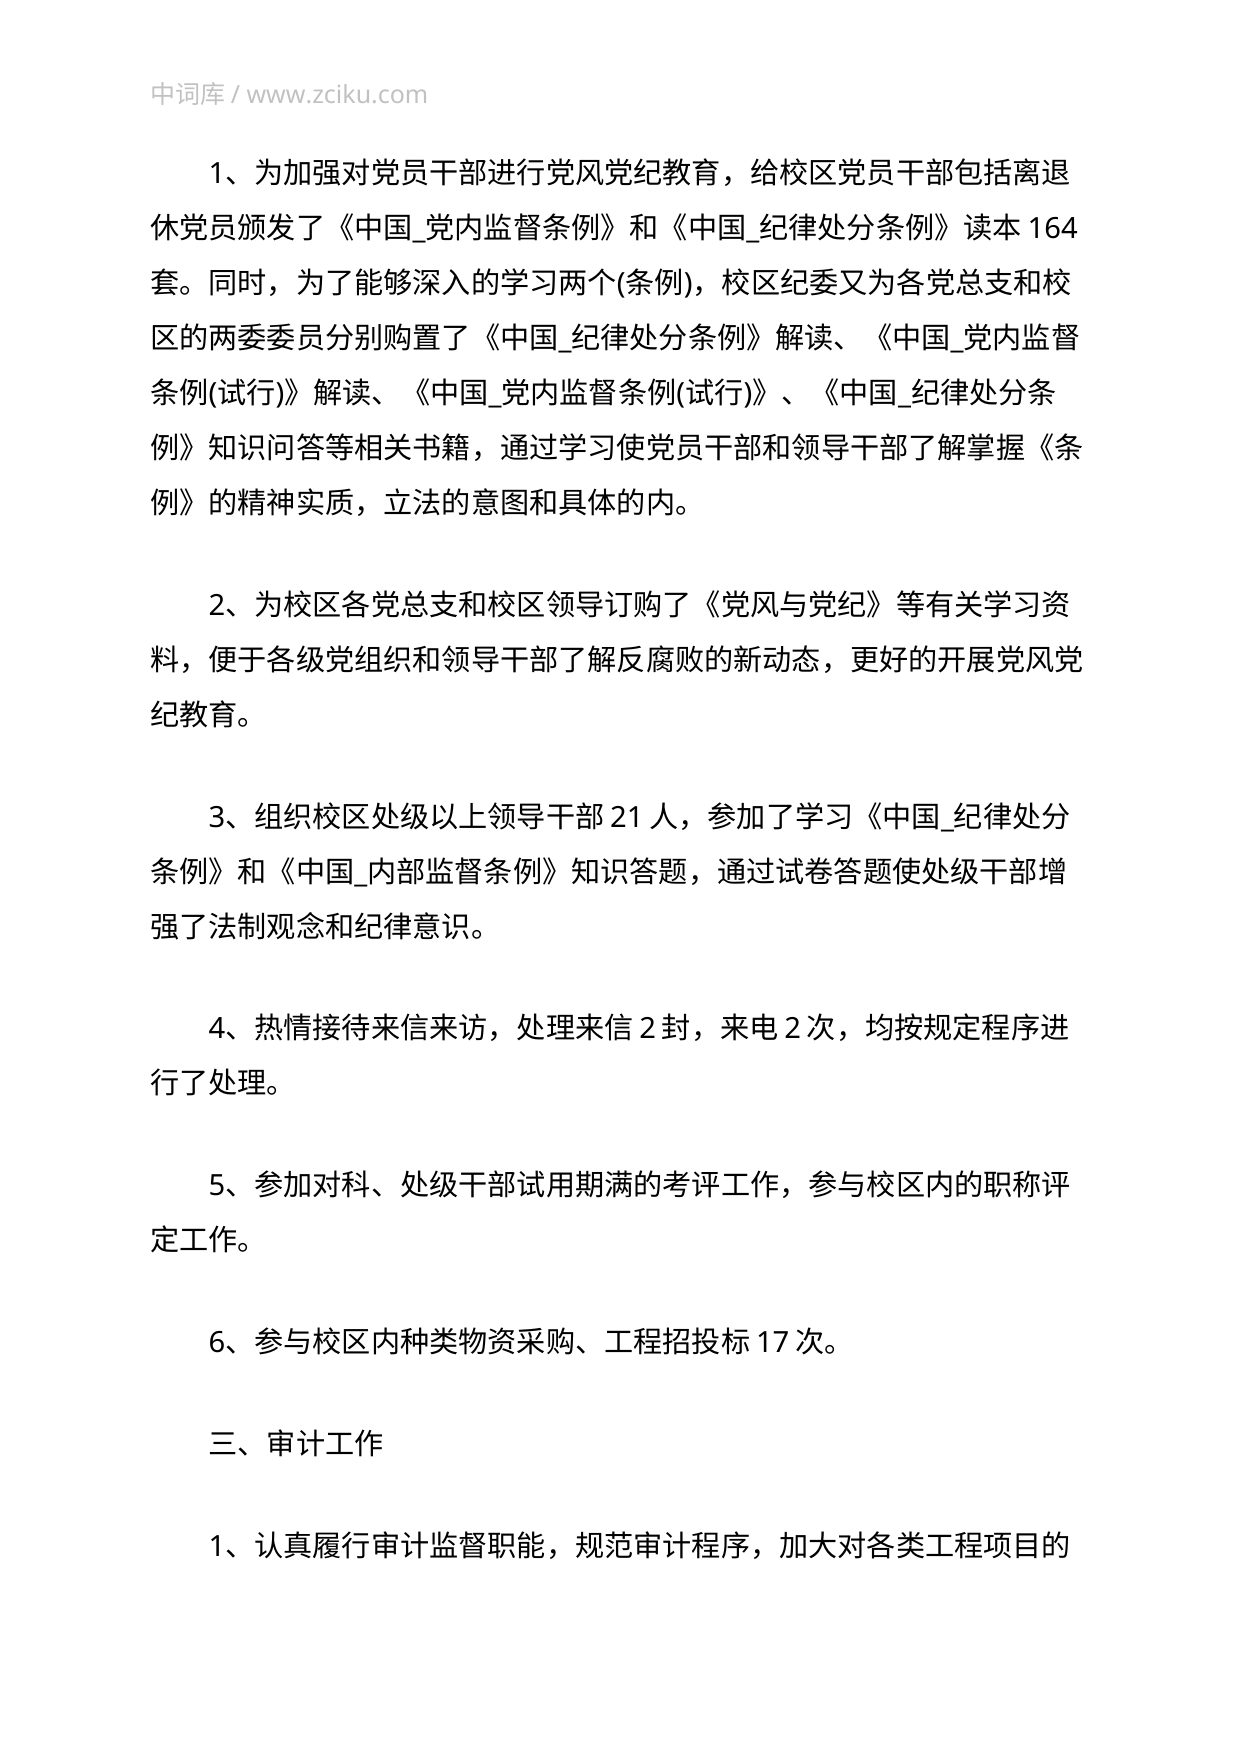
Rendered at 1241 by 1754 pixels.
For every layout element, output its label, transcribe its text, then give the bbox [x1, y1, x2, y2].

text 4、热情接待来信来访，处理来信2封，来电2次，均按规定程序进行了处理。 [150, 1005, 1090, 1102]
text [150, 1522, 1090, 1565]
text 1、为加强对党员干部进行党风党纪教育，给校区党员干部包括离退休党员颁发了《中国_党内监督条例》和《中国_纪律处分条例》读本164套。同时，为了能够深入的学习两个(条例)，校区纪委又为各党总支和校区的两委委员分别购置了《中国_纪律处分条例》解读、《中国_党内监督条例(试行)》解读、《中国_党内监督条例(试行)》、《中国_纪律处分条例》知识问答等相关书籍，通过学习使党员干部和领导干部了解掌握《条例》的精神实质，立法的意图和具体的内。 [150, 150, 1090, 522]
text 三、审计工作 [150, 1421, 1090, 1463]
text 2、为校区各党总支和校区领导订购了《党风与党纪》等有关学习资料，便于各级党组织和领导干部了解反腐败的新动态，更好的开展党风党纪教育。 [150, 582, 1090, 734]
text 5、参加对科、处级干部试用期满的考评工作，参与校区内的职称评定工作。 [150, 1162, 1090, 1259]
text 6、参与校区内种类物资采购、工程招投标17次。 [150, 1319, 1090, 1361]
text 3、组织校区处级以上领导干部21人，参加了学习《中国_纪律处分条例》和《中国_内部监督条例》知识答题，通过试卷答题使处级干部增强了法制观念和纪律意识。 [150, 793, 1090, 946]
